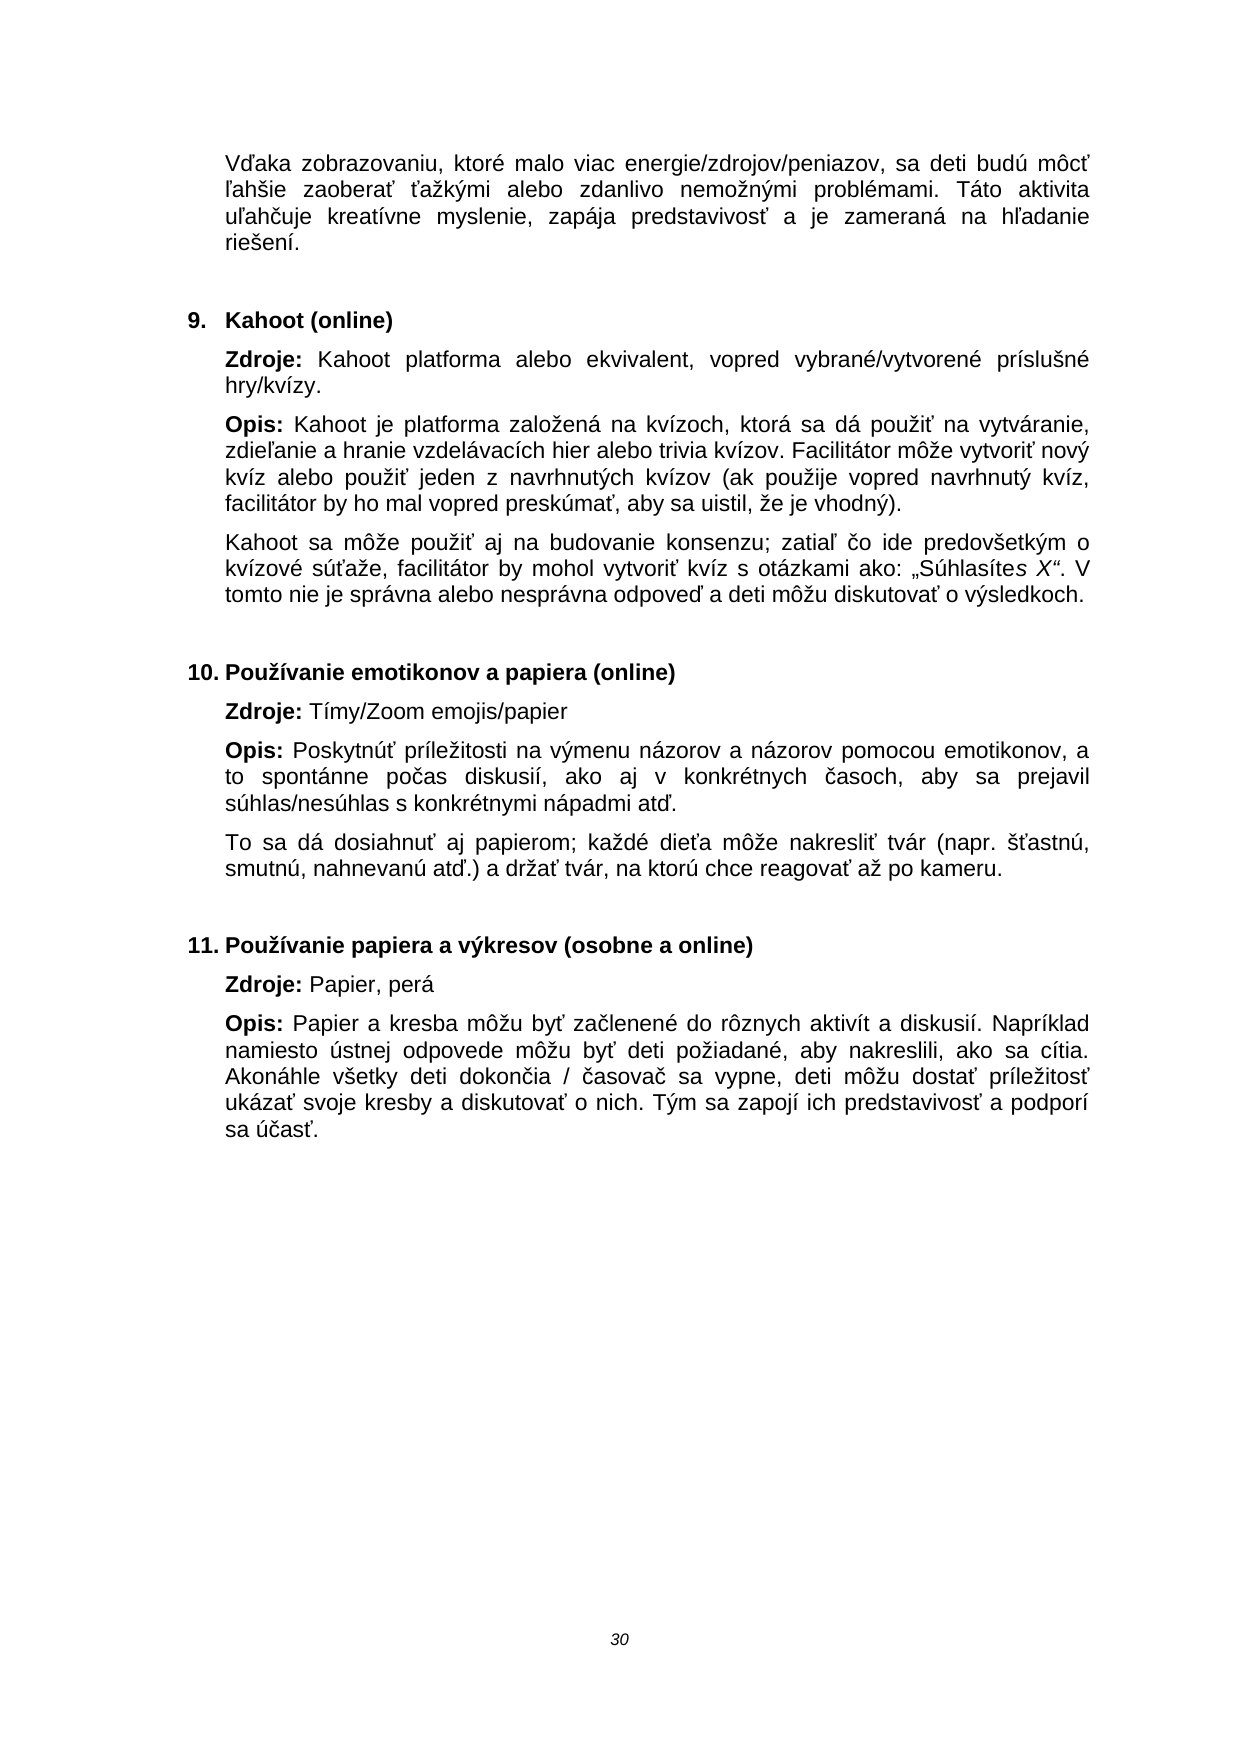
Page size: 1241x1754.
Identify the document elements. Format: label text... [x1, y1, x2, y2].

list Kahoot (online) [187, 307, 1090, 333]
list Používanie papiera a výkresov (osobne a online) [187, 932, 1090, 959]
list Kahoot sa môže použiť aj na budovanie konsenzu; zatiaľ čo ide predovšetkým o kvízové súťaže, facilitátor by mohol vytvoriť kvíz s otázkami ako: „Súhlasítes X“. V tomto nie je správna alebo nesprávna odpoveď a deti môžu diskutovať o výsledkoch. [225, 529, 1090, 608]
list Zdroje: Papier, perá [225, 971, 1090, 998]
text Zdroje: Tímy/Zoom emojis/papier [225, 698, 1090, 724]
list Používanie emotikonov a papiera (online) [187, 659, 1090, 686]
list Opis: Kahoot je platforma založená na kvízoch, ktorá sa dá použiť na vytváranie, zdieľanie a hranie vzdelávacích hier alebo trivia kvízov. Facilitátor môže vytvoriť nový kvíz alebo použiť jeden z navrhnutých kvízov (ak použije vopred navrhnutý kvíz, facilitátor by ho mal vopred preskúmať, aby sa uistil, že je vhodný). [225, 411, 1090, 516]
list Opis: Papier a kresba môžu byť začlenené do rôznych aktivít a diskusií. Napríklad namiesto ústnej odpovede môžu byť deti požiadané, aby nakreslili, ako sa cítia. Akonáhle všetky deti dokončia / časovač sa vypne, deti môžu dostať príležitosť ukázať svoje kresby a diskutovať o nich. Tým sa zapojí ich predstavivosť a podporí sa účasť. [225, 1010, 1090, 1142]
list Vďaka zobrazovaniu, ktoré malo viac energie/zdrojov/peniazov, sa deti budú môcť ľahšie zaoberať ťažkými alebo zdanlivo nemožnými problémami. Táto aktivita uľahčuje kreatívne myslenie, zapája predstavivosť a je zameraná na hľadanie riešení. [225, 150, 1090, 255]
text Opis: Poskytnúť príležitosti na výmenu názorov a názorov pomocou emotikonov, a to spontánne počas diskusií, ako aj v konkrétnych časoch, aby sa prejavil súhlas/nesúhlas s konkrétnymi nápadmi atď. [225, 737, 1090, 816]
list Zdroje: Kahoot platforma alebo ekvivalent, vopred vybrané/vytvorené príslušné hry/kvízy. [225, 346, 1090, 398]
text To sa dá dosiahnuť aj papierom; každé dieťa môže nakresliť tvár (napr. šťastnú, smutnú, nahnevanú atď.) a držať tvár, na ktorú chce reagovať až po kameru. [225, 828, 1090, 881]
